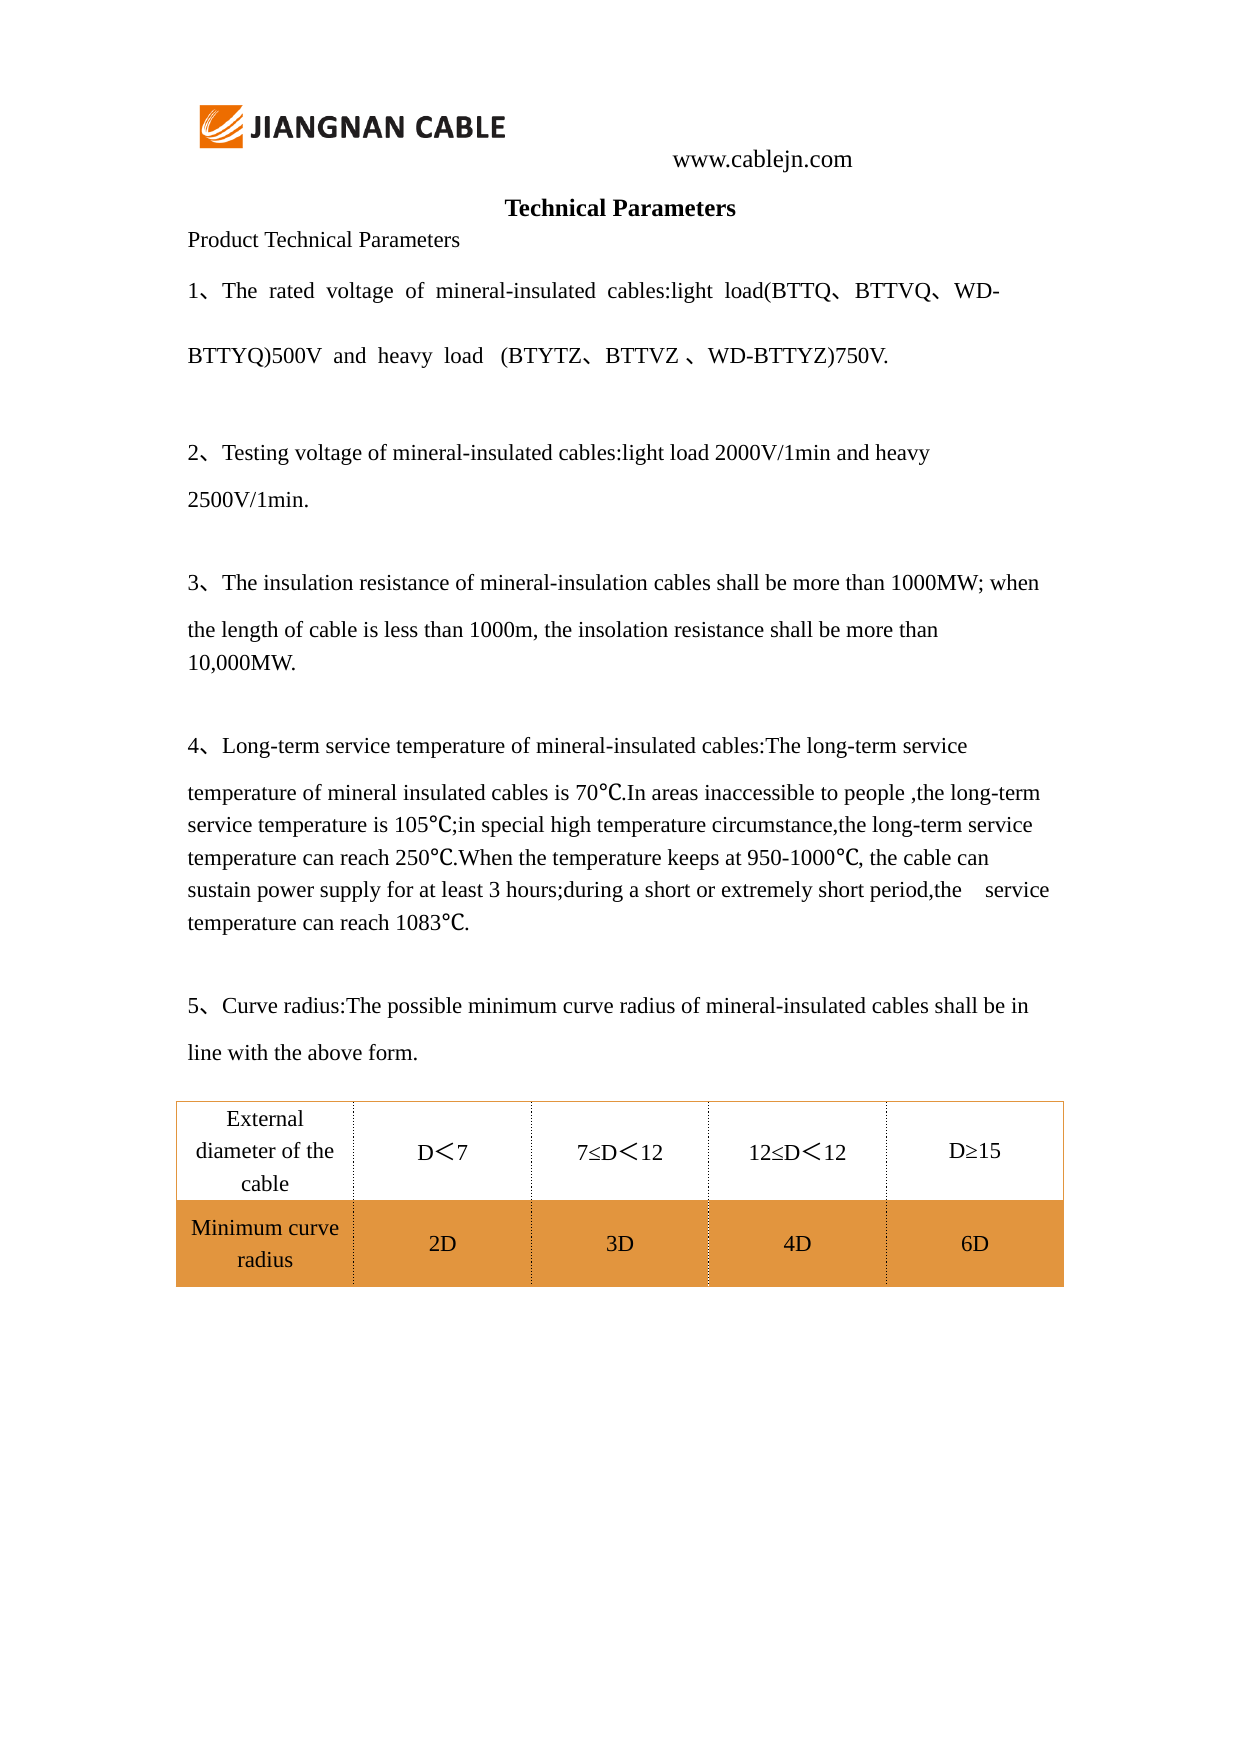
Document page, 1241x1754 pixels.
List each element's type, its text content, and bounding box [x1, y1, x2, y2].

table_header 12≤D＜12 [709, 1102, 886, 1199]
text Technical Parameters [187, 191, 1053, 223]
table_header 7≤D＜12 [531, 1102, 708, 1199]
table_cell 2D [354, 1201, 531, 1286]
table_header D≥15 [886, 1102, 1063, 1199]
table_cell 4D [709, 1201, 886, 1286]
text 4、Long-term service temperature of mineral-insulated cables:The long-term service temperature of mineral insulated cables is 70℃.In areas inaccessible to people ,the long-term service temperature is 105℃;in special high temperature circumstance,the long-term service temperature can reach 250℃.When the temperature keeps at 950-1000℃, the cable can sustain power supply for at least 3 hours;during a short or extremely short period,the service temperature can reach 1083℃. [187, 711, 1053, 938]
text 1、The rated voltage of mineral-insulated cables:light load(BTTQ、BTTVQ、WD-BTTYQ)500V and heavy load (BTYTZ、BTTVZ 、WD-BTTYZ)750V. [187, 256, 1053, 386]
table_cell 3D [531, 1201, 708, 1286]
table_cell 6D [886, 1201, 1063, 1286]
table_header D＜7 [354, 1102, 531, 1199]
table_cell Minimum curve radius [177, 1201, 354, 1286]
table_header External diameter of the cable [177, 1102, 354, 1199]
text Product Technical Parameters [187, 223, 1053, 256]
list Curve radius:The possible minimum curve radius of mineral-insulated cables shall be in line with the above form. [187, 971, 1053, 1068]
text 2、Testing voltage of mineral-insulated cables:light load 2000V/1min and heavy 2500V/1min. [187, 418, 1053, 516]
text 3、The insulation resistance of mineral-insulation cables shall be more than 1000MW; when the length of cable is less than 1000m, the insolation resistance shall be more than 10,000MW. [187, 548, 1053, 678]
picture [187, 90, 516, 168]
